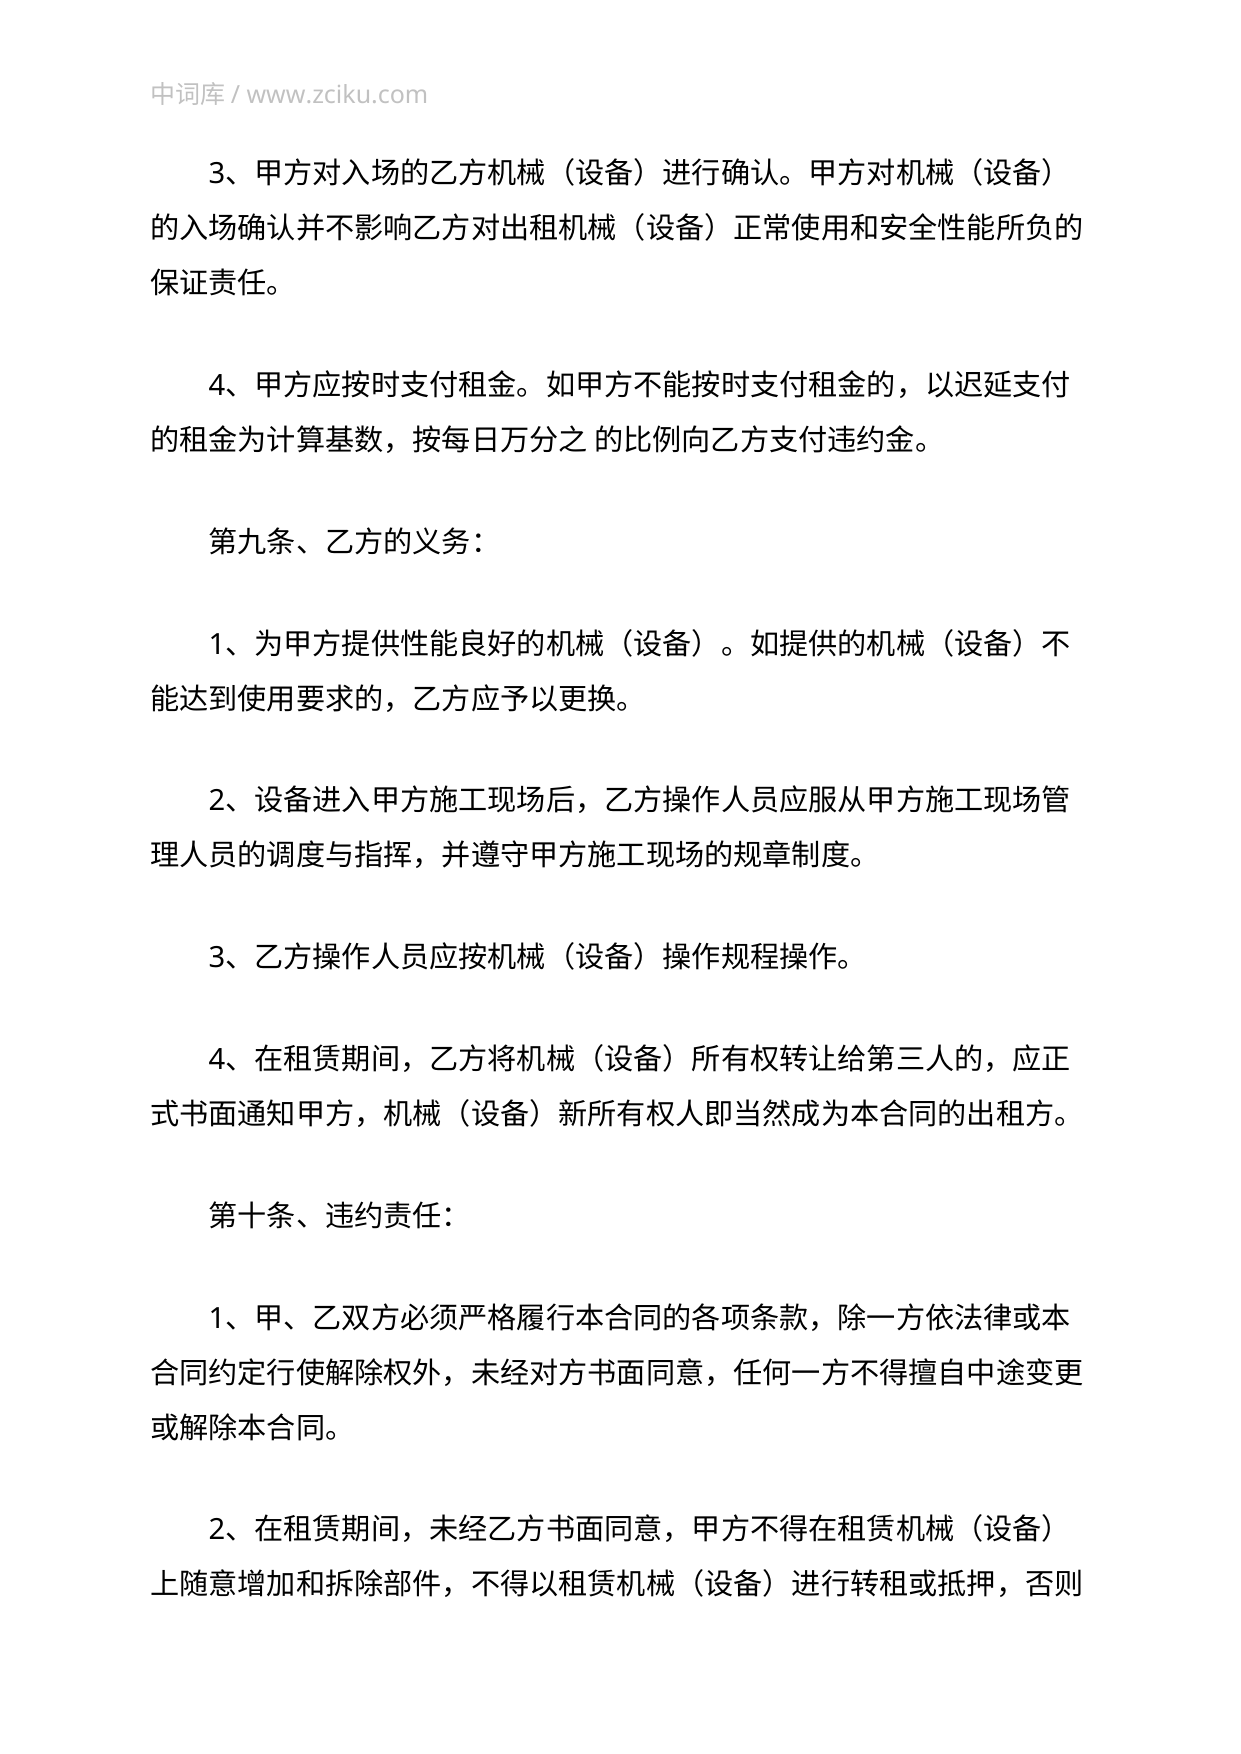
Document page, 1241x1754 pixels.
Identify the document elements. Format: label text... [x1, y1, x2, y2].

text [150, 1506, 1090, 1603]
text 1、甲、乙双方必须严格履行本合同的各项条款，除一方依法律或本合同约定行使解除权外，未经对方书面同意，任何一方不得擅自中途变更或解除本合同。 [150, 1294, 1090, 1446]
text 2、设备进入甲方施工现场后，乙方操作人员应服从甲方施工现场管理人员的调度与指挥，并遵守甲方施工现场的规章制度。 [150, 777, 1090, 874]
text 第十条、违约责任： [150, 1192, 1090, 1235]
text 3、乙方操作人员应按机械（设备）操作规程操作。 [150, 934, 1090, 976]
text 3、甲方对入场的乙方机械（设备）进行确认。甲方对机械（设备）的入场确认并不影响乙方对出租机械（设备）正常使用和安全性能所负的保证责任。 [150, 150, 1090, 302]
text 1、为甲方提供性能良好的机械（设备）。如提供的机械（设备）不能达到使用要求的，乙方应予以更换。 [150, 620, 1090, 717]
text 4、甲方应按时支付租金。如甲方不能按时支付租金的，以迟延支付的租金为计算基数，按每日万分之 的比例向乙方支付违约金。 [150, 362, 1090, 459]
text 4、在租赁期间，乙方将机械（设备）所有权转让给第三人的，应正式书面通知甲方，机械（设备）新所有权人即当然成为本合同的出租方。 [150, 1036, 1090, 1133]
text 第九条、乙方的义务： [150, 518, 1090, 561]
